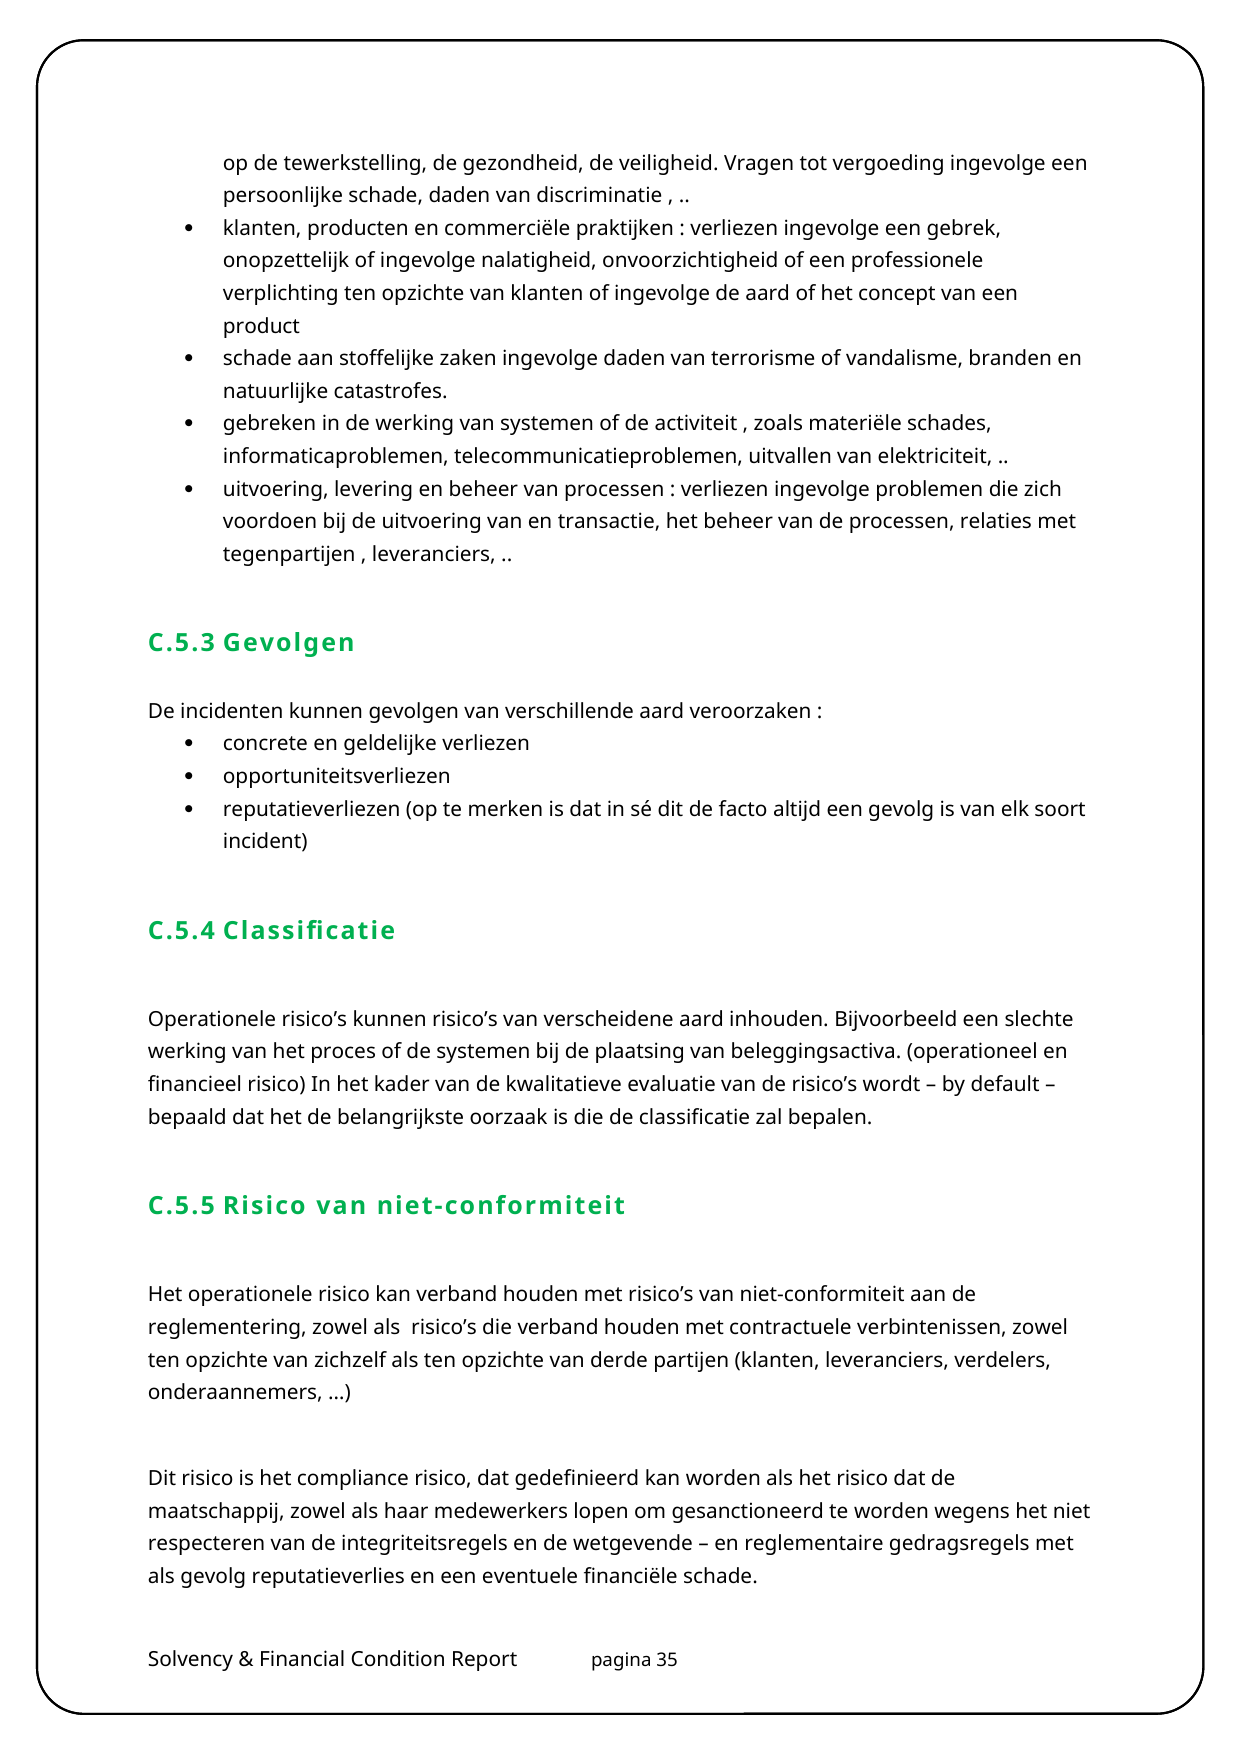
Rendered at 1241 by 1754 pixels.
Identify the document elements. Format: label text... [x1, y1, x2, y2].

text Het operationele risico kan verband houden met risico’s van niet-conformiteit aan de reglementering, zowel als risico’s die verband houden met contractuele verbintenissen, zowel ten opzichte van zichzelf als ten opzichte van derde partijen (klanten, leveranciers, verdelers, onderaannemers, …) [148, 1279, 1092, 1406]
list gebreken in de werking van systemen of de activiteit , zoals materiële schades, informaticaproblemen, telecommunicatieproblemen, uitvallen van elektriciteit, .. [185, 408, 1092, 469]
text De incidenten kunnen gevolgen van verschillende aard veroorzaken : [148, 696, 1092, 724]
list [185, 148, 1092, 209]
list schade aan stoffelijke zaken ingevolge daden van terrorisme of vandalisme, branden en natuurlijke catastrofes. [185, 343, 1092, 404]
text Operationele risico’s kunnen risico’s van verscheidene aard inhouden. Bijvoorbeeld een slechte werking van het proces of de systemen bij de plaatsing van beleggingsactiva. (operationeel en financieel risico) In het kader van de kwalitatieve evaluatie van de risico’s wordt – by default – bepaald dat het de belangrijkste oorzaak is die de classificatie zal bepalen. [148, 1004, 1092, 1130]
list klanten, producten en commerciële praktijken : verliezen ingevolge een gebrek, onopzettelijk of ingevolge nalatigheid, onvoorzichtigheid of een professionele verplichting ten opzichte van klanten of ingevolge de aard of het concept van een product [185, 213, 1092, 339]
subtitle Gevolgen [148, 625, 1092, 659]
subtitle Risico van niet-conformiteit [148, 1188, 1092, 1222]
list opportuniteitsverliezen [185, 761, 1092, 789]
subtitle Classificatie [148, 912, 1092, 946]
list concrete en geldelijke verliezen [185, 728, 1092, 757]
list reputatieverliezen (op te merken is dat in sé dit de facto altijd een gevolg is van elk soort incident) [185, 794, 1092, 855]
list uitvoering, levering en beheer van processen : verliezen ingevolge problemen die zich voordoen bij de uitvoering van en transactie, het beheer van de processen, relaties met tegenpartijen , leveranciers, .. [185, 474, 1092, 567]
text Dit risico is het compliance risico, dat gedefinieerd kan worden als het risico dat de maatschappij, zowel als haar medewerkers lopen om gesanctioneerd te worden wegens het niet respecteren van de integriteitsregels en de wetgevende – en reglementaire gedragsregels met als gevolg reputatieverlies en een eventuele financiële schade. [148, 1463, 1092, 1589]
